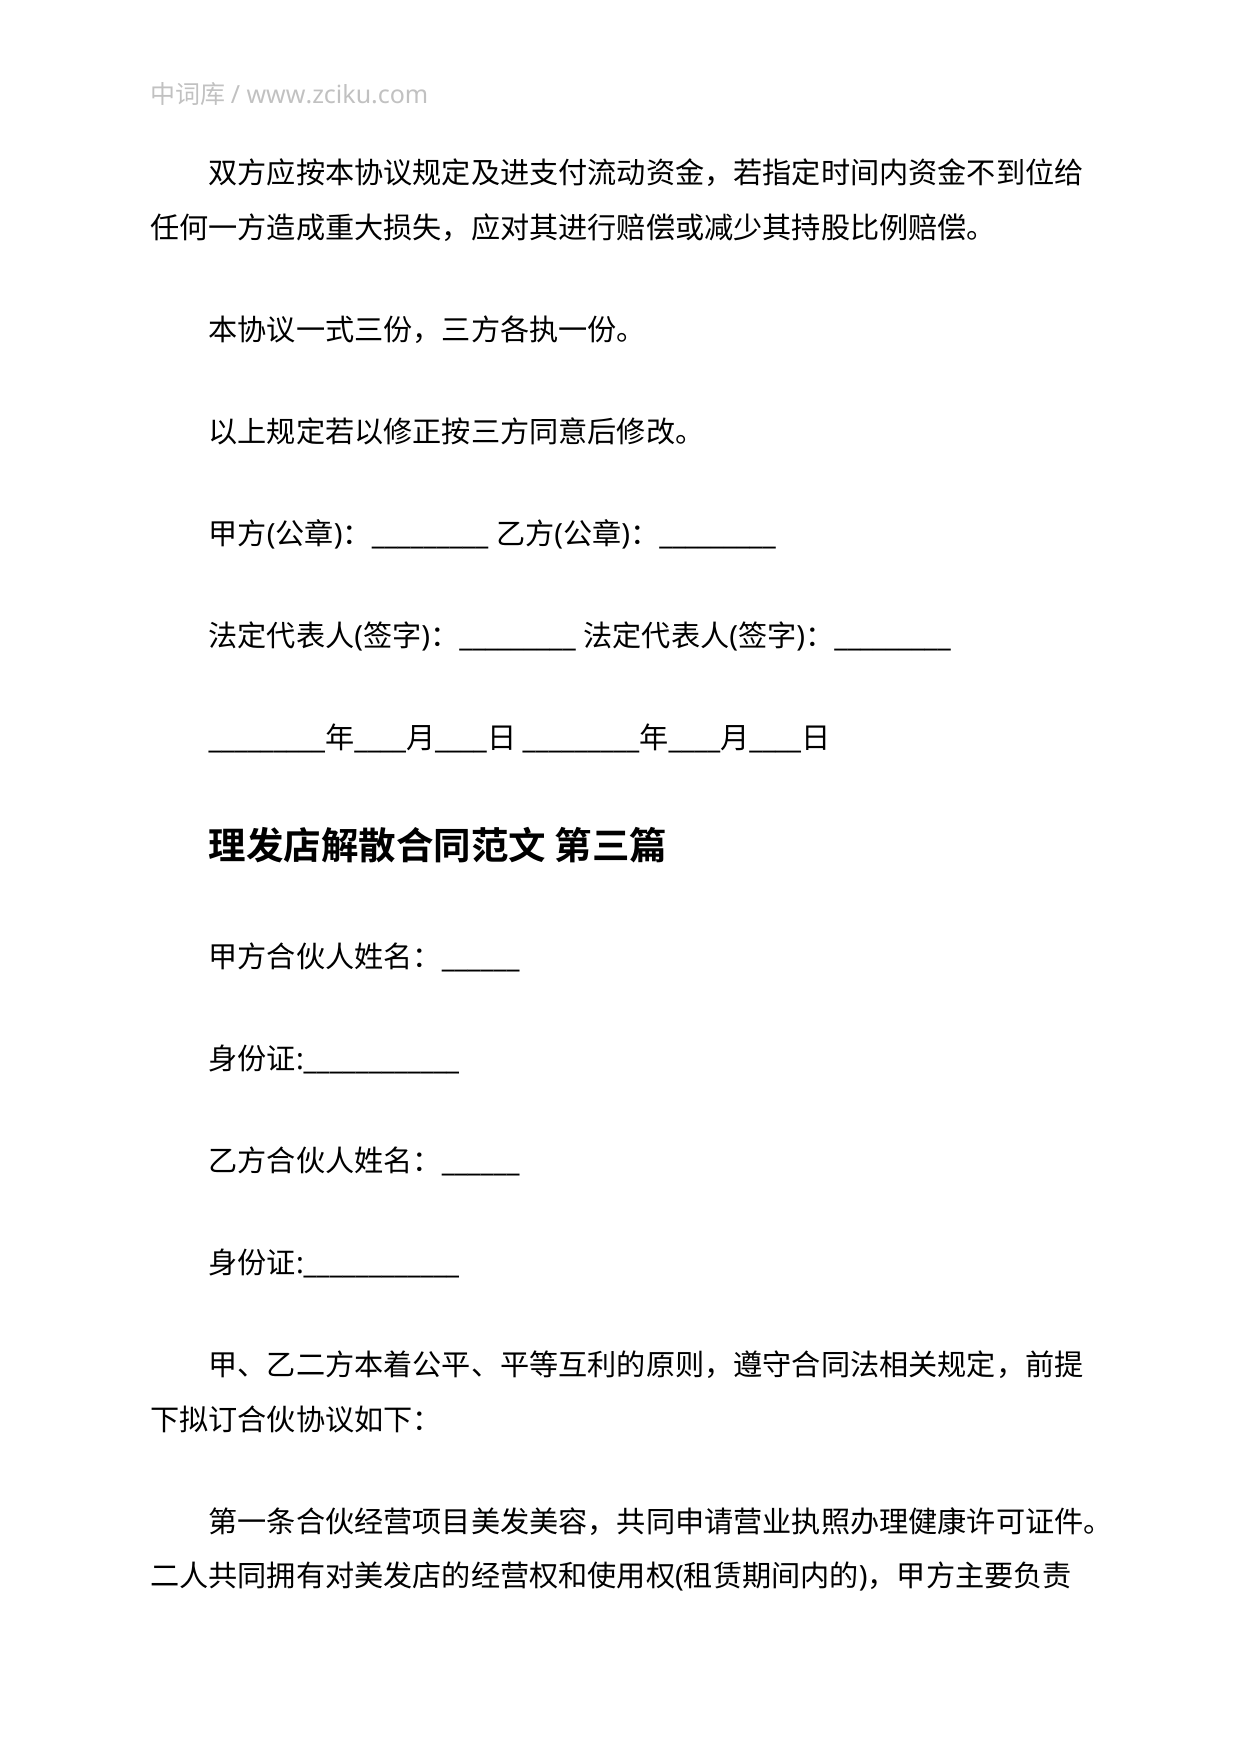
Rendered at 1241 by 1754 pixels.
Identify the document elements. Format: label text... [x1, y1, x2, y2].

text 身份证:____________ [150, 1036, 1090, 1078]
text 以上规定若以修正按三方同意后修改。 [150, 408, 1090, 451]
text 甲方(公章)：_________ 乙方(公章)：_________ [150, 510, 1090, 553]
text 甲、乙二方本着公平、平等互利的原则，遵守合同法相关规定，前提下拟订合伙协议如下： [150, 1341, 1090, 1439]
text 理发店解散合同范文 第三篇 [150, 816, 1090, 870]
text _________年____月____日 _________年____月____日 [150, 714, 1090, 757]
text 法定代表人(签字)：_________ 法定代表人(签字)：_________ [150, 612, 1090, 654]
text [150, 1498, 1090, 1595]
text 乙方合伙人姓名：______ [150, 1137, 1090, 1180]
text 身份证:____________ [150, 1239, 1090, 1282]
text 本协议一式三份，三方各执一份。 [150, 307, 1090, 349]
text 甲方合伙人姓名：______ [150, 933, 1090, 976]
text 双方应按本协议规定及进支付流动资金，若指定时间内资金不到位给任何一方造成重大损失，应对其进行赔偿或减少其持股比例赔偿。 [150, 150, 1090, 247]
